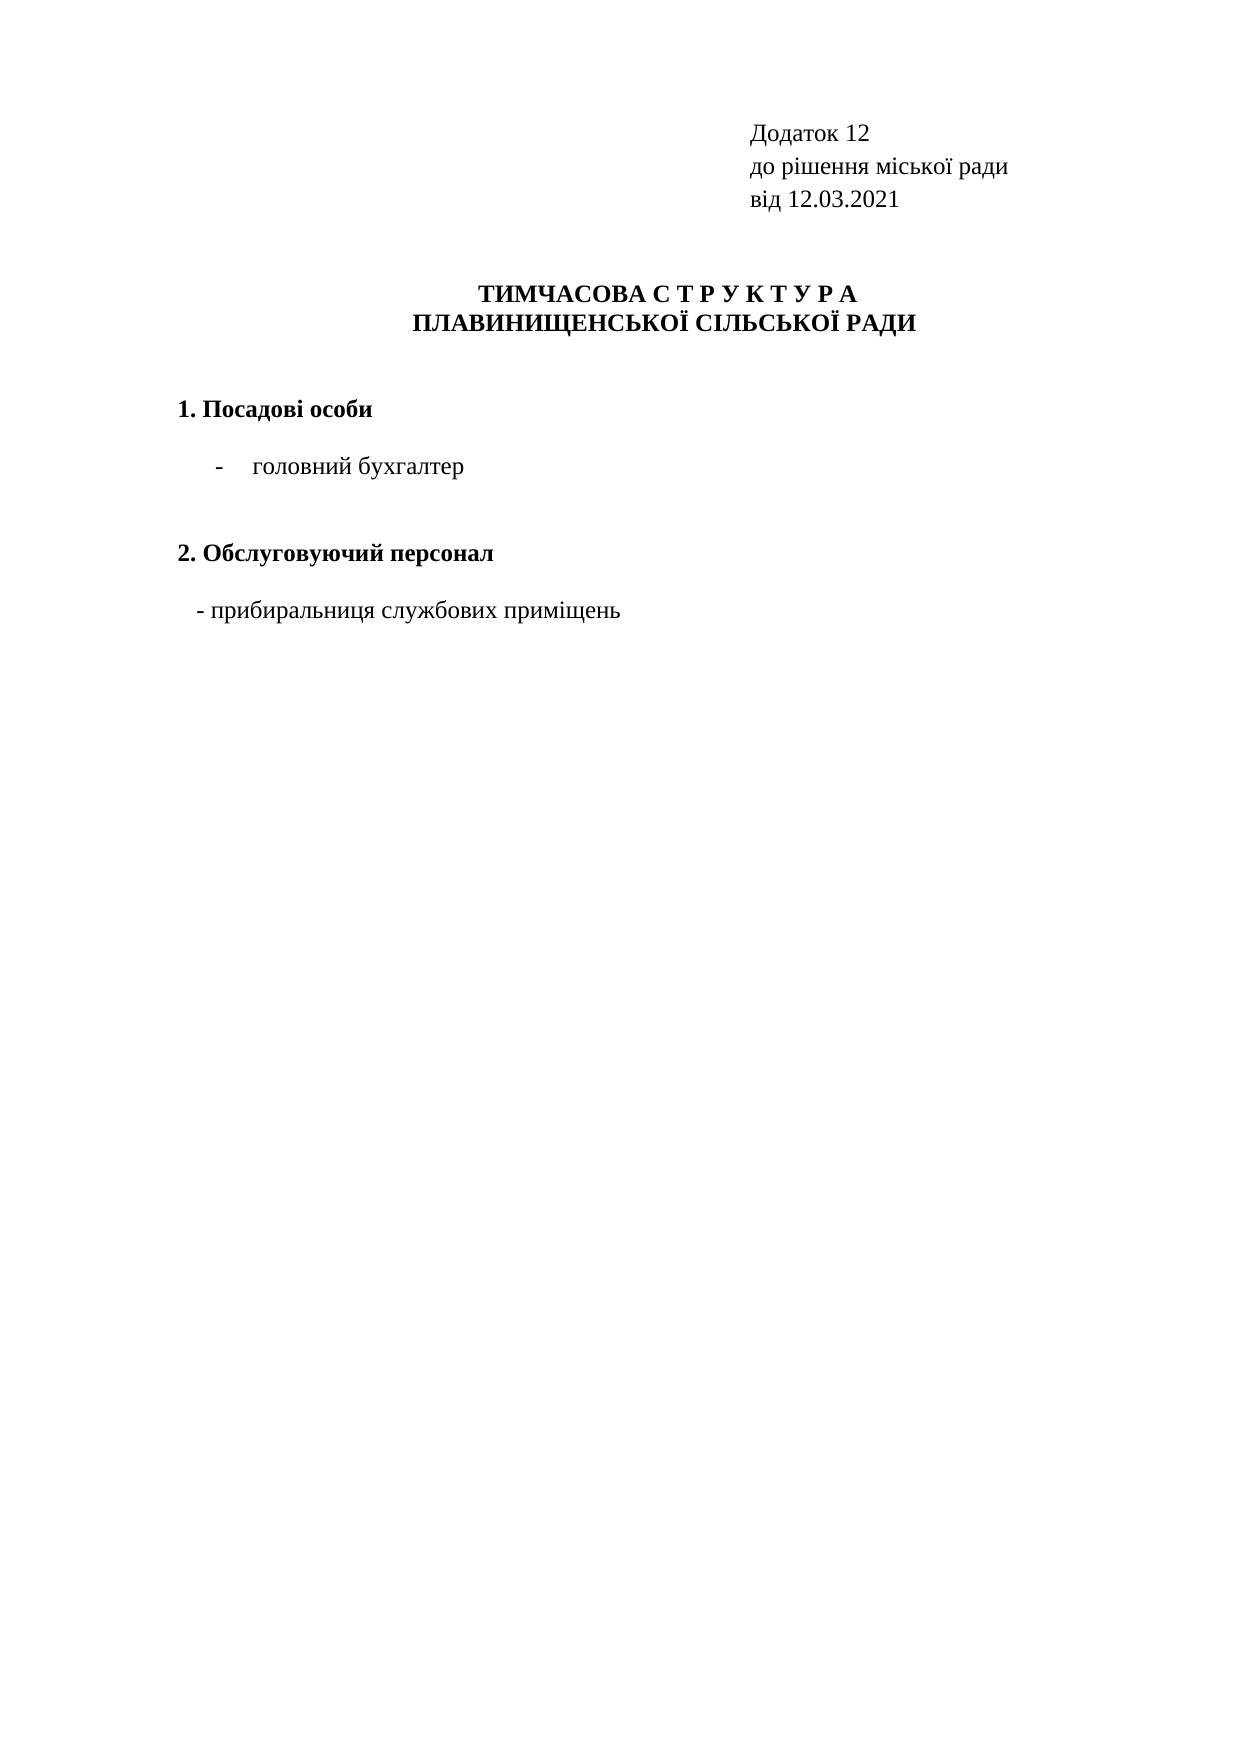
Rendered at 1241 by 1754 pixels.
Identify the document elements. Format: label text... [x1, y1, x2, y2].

text 1. Посадові особи [177, 394, 1152, 423]
text 2. Обслуговуючий персонал [177, 538, 1152, 566]
text - прибиральниця службових приміщень [177, 595, 1152, 624]
list головний бухгалтер [215, 451, 1152, 480]
text ПЛАВИНИЩЕНСЬКОЇ СІЛЬСЬКОЇ РАДИ [177, 308, 1152, 336]
text ТИМЧАСОВА С Т Р У К Т У Р А [177, 279, 1152, 308]
table_header Додаток 12 до рішення міської ради від 12.03.2021 [739, 118, 1163, 250]
